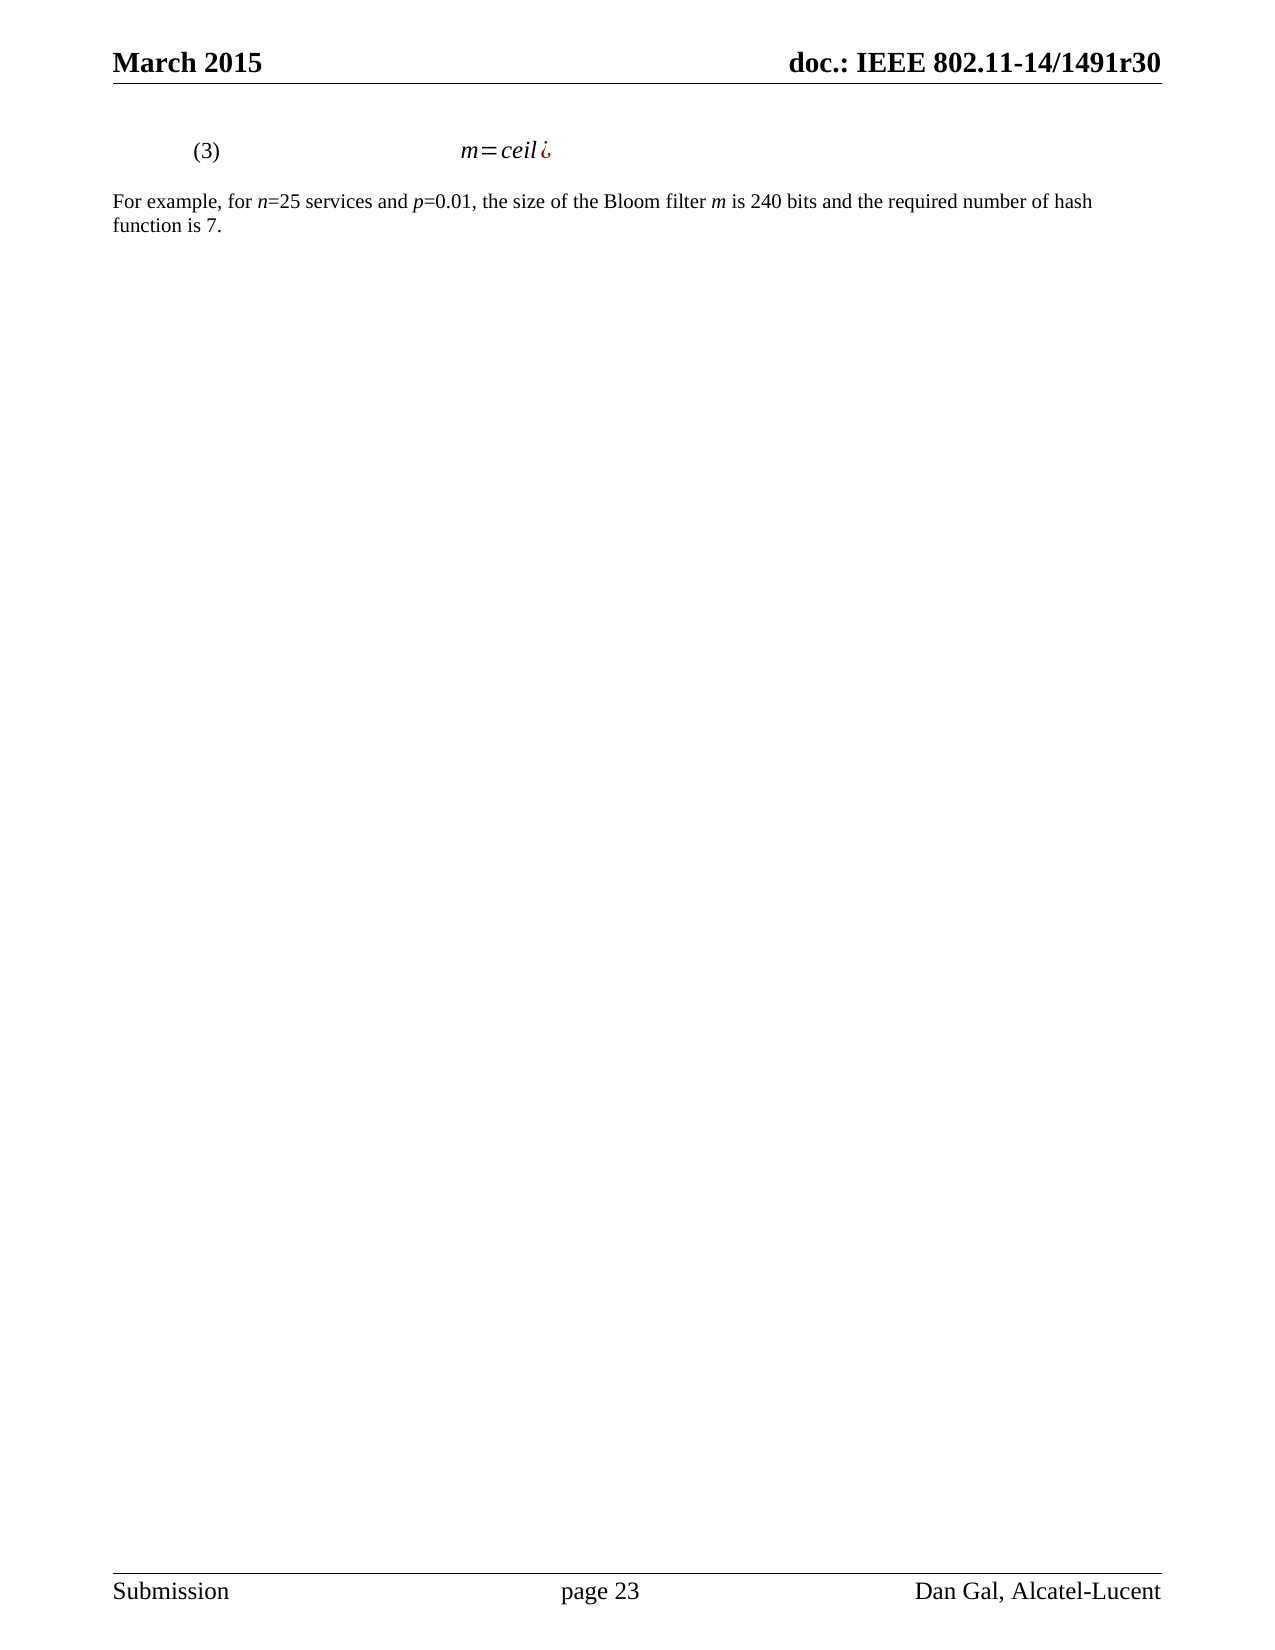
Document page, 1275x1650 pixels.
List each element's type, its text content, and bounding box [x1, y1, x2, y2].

text (3) [187, 137, 1162, 165]
text For example, for n=25 services and p=0.01, the size of the Bloom filter m is 240 bits and the required number of hash function is 7. [112, 189, 1162, 237]
